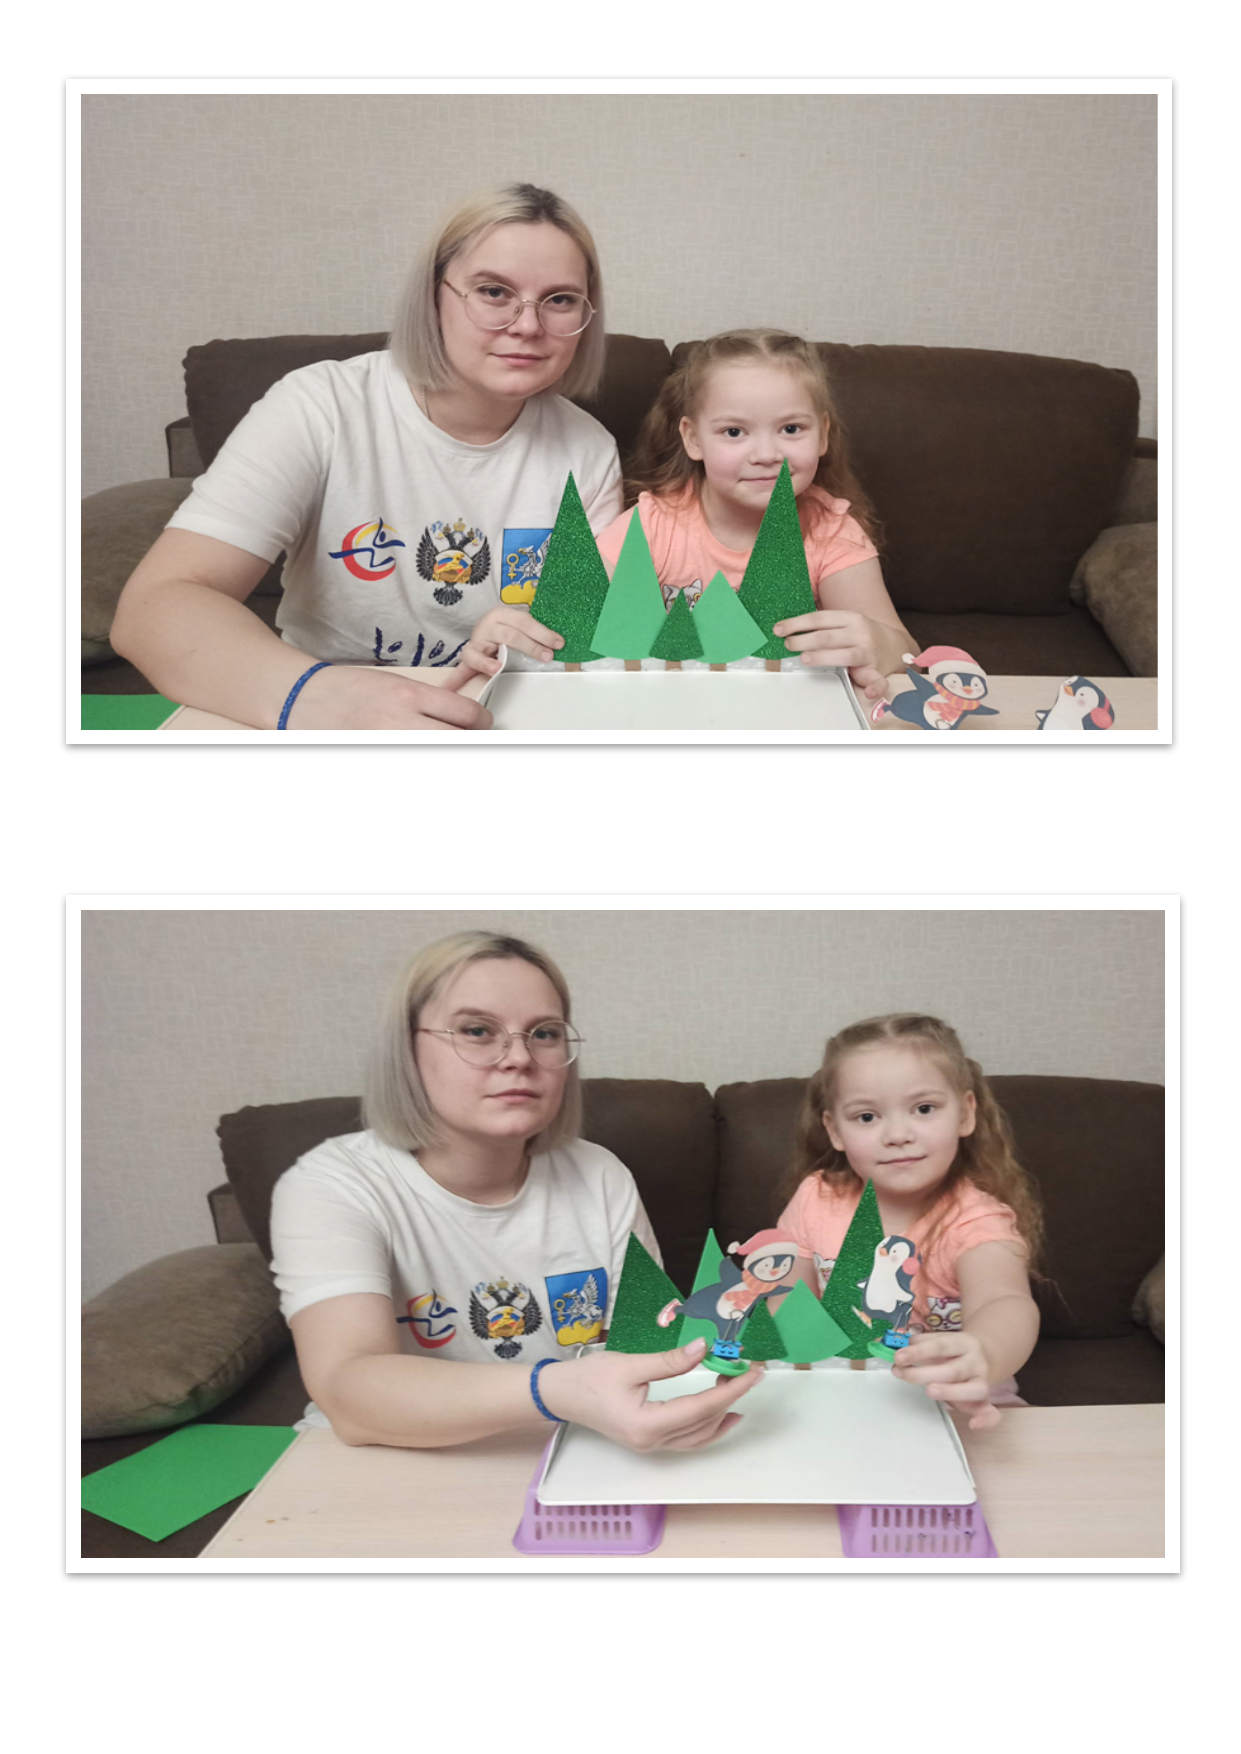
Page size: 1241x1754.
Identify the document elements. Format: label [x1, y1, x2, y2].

picture [81, 910, 1165, 1558]
picture [81, 94, 1158, 730]
